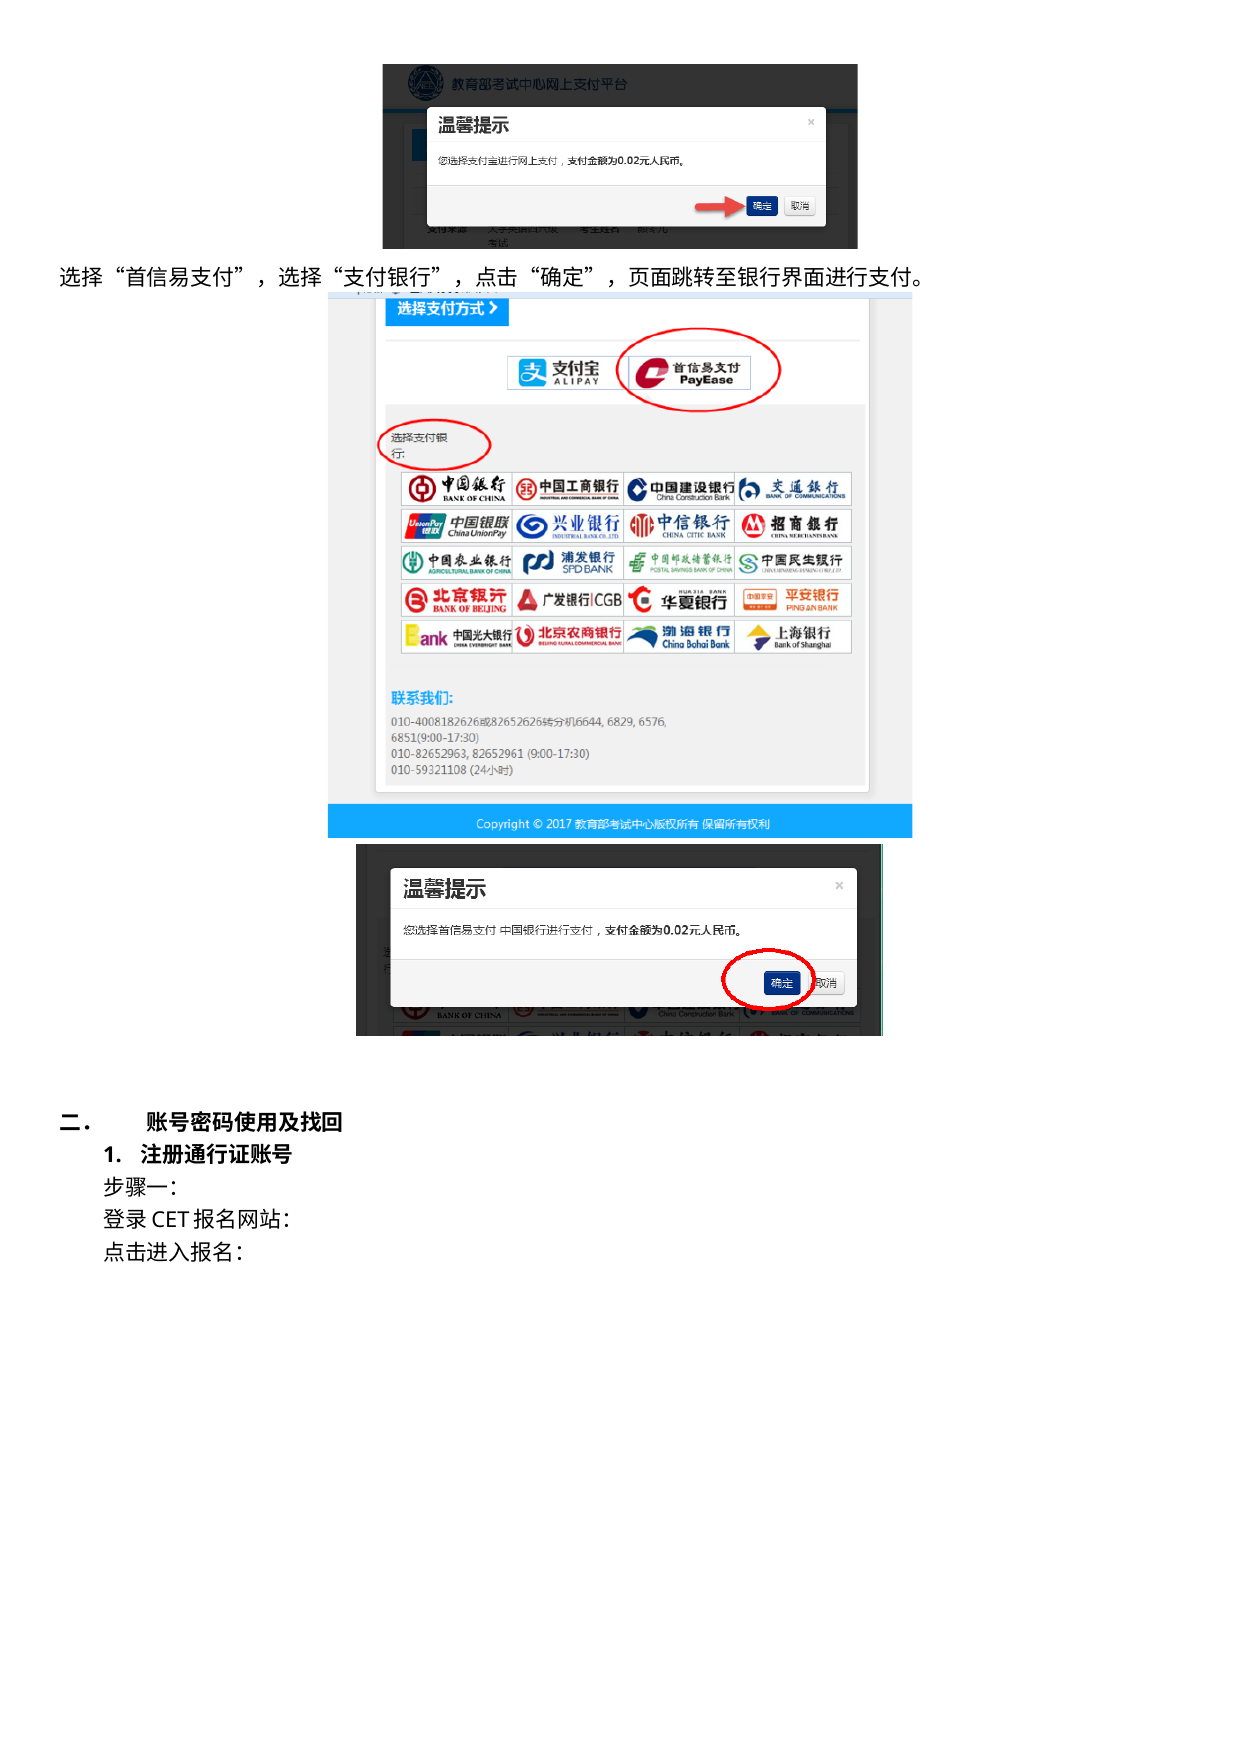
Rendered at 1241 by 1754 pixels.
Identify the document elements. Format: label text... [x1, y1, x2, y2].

picture [356, 844, 885, 1036]
text 选择“首信易支付”，选择“支付银行”，点击“确定”，页面跳转至银行界面进行支付。 [59, 259, 1181, 292]
list 点击进入报名： [103, 1234, 1181, 1267]
list 步骤一： [103, 1169, 1181, 1202]
list 登录CET报名网站： [103, 1202, 1181, 1234]
list 注册通行证账号 [103, 1137, 1181, 1169]
picture [327, 292, 913, 838]
picture [382, 64, 858, 249]
list 账号密码使用及找回 [59, 1104, 1181, 1137]
